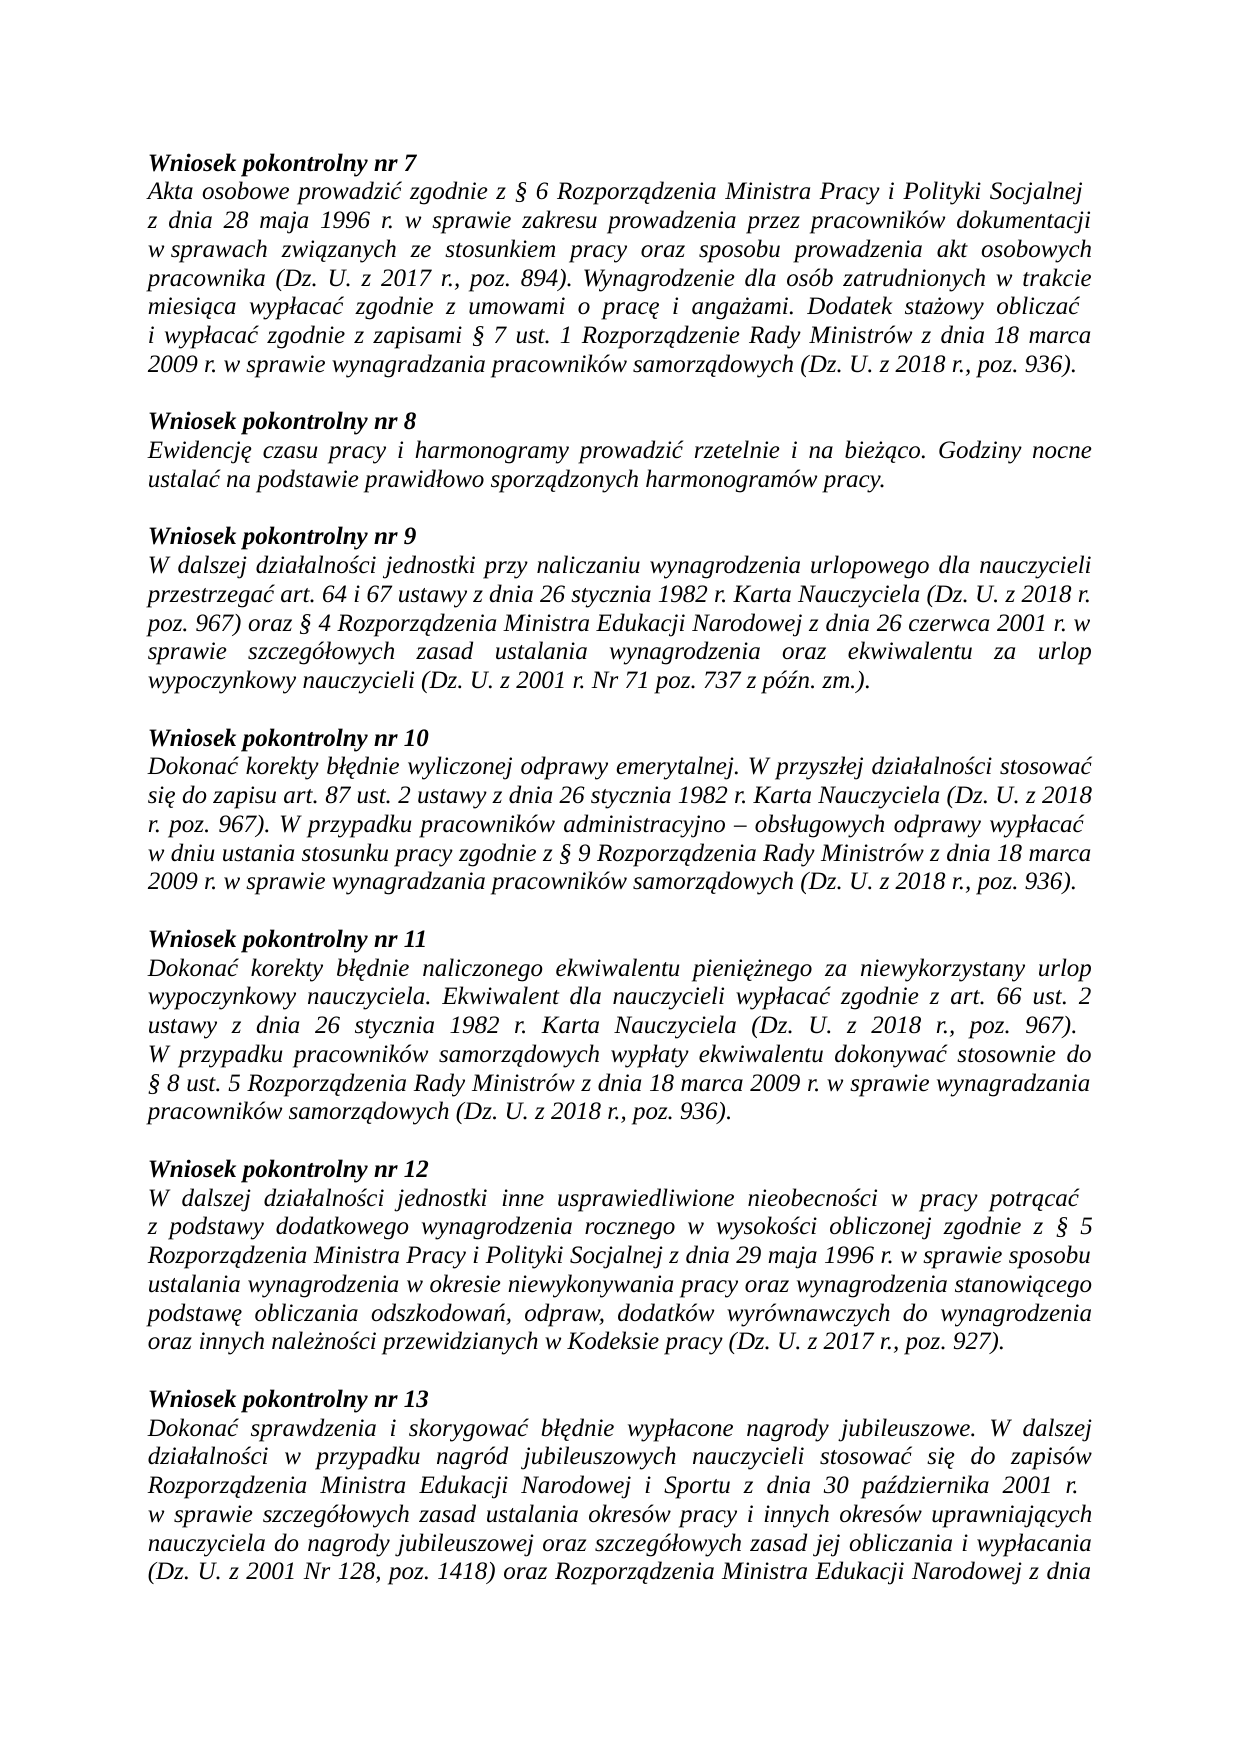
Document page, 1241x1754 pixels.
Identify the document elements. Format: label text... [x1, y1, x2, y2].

text W dalszej działalności jednostki przy naliczaniu wynagrodzenia urlopowego dla nauczycieli przestrzegać art. 64 i 67 ustawy z dnia 26 stycznia 1982 r. Karta Nauczyciela (Dz. U. z 2018 r. poz. 967) oraz § 4 Rozporządzenia Ministra Edukacji Narodowej z dnia 26 czerwca 2001 r. w sprawie szczegółowych zasad ustalania wynagrodzenia oraz ekwiwalentu za urlop wypoczynkowy nauczycieli (Dz. U. z 2001 r. Nr 71 poz. 737 z późn. zm.). [148, 550, 1093, 694]
text W dalszej działalności jednostki inne usprawiedliwione nieobecności w pracy potrącać z podstawy dodatkowego wynagrodzenia rocznego w wysokości obliczonej zgodnie z § 5 Rozporządzenia Ministra Pracy i Polityki Socjalnej z dnia 29 maja 1996 r. w sprawie sposobu ustalania wynagrodzenia w okresie niewykonywania pracy oraz wynagrodzenia stanowiącego podstawę obliczania odszkodowań, odpraw, dodatków wyrównawczych do wynagrodzenia oraz innych należności przewidzianych w Kodeksie pracy (Dz. U. z 2017 r., poz. 927). [148, 1183, 1093, 1355]
text Dokonać korekty błędnie naliczonego ekwiwalentu pieniężnego za niewykorzystany urlop wypoczynkowy nauczyciela. Ekwiwalent dla nauczycieli wypłacać zgodnie z art. 66 ust. 2 ustawy z dnia 26 stycznia 1982 r. Karta Nauczyciela (Dz. U. z 2018 r., poz. 967). W przypadku pracowników samorządowych wypłaty ekwiwalentu dokonywać stosownie do § 8 ust. 5 Rozporządzenia Rady Ministrów z dnia 18 marca 2009 r. w sprawie wynagradzania pracowników samorządowych (Dz. U. z 2018 r., poz. 936). [148, 953, 1093, 1125]
text Wniosek pokontrolny nr 8 [148, 406, 1093, 435]
text Akta osobowe prowadzić zgodnie z § 6 Rozporządzenia Ministra Pracy i Polityki Socjalnej z dnia 28 maja 1996 r. w sprawie zakresu prowadzenia przez pracowników dokumentacji w sprawach związanych ze stosunkiem pracy oraz sposobu prowadzenia akt osobowych pracownika (Dz. U. z 2017 r., poz. 894). Wynagrodzenie dla osób zatrudnionych w trakcie miesiąca wypłacać zgodnie z umowami o pracę i angażami. Dodatek stażowy obliczać i wypłacać zgodnie z zapisami § 7 ust. 1 Rozporządzenie Rady Ministrów z dnia 18 marca 2009 r. w sprawie wynagradzania pracowników samorządowych (Dz. U. z 2018 r., poz. 936). [148, 176, 1093, 378]
text Dokonać korekty błędnie wyliczonej odprawy emerytalnej. W przyszłej działalności stosować się do zapisu art. 87 ust. 2 ustawy z dnia 26 stycznia 1982 r. Karta Nauczyciela (Dz. U. z 2018 r. poz. 967). W przypadku pracowników administracyjno – obsługowych odprawy wypłacać w dniu ustania stosunku pracy zgodnie z § 9 Rozporządzenia Rady Ministrów z dnia 18 marca 2009 r. w sprawie wynagradzania pracowników samorządowych (Dz. U. z 2018 r., poz. 936). [148, 751, 1093, 895]
text Wniosek pokontrolny nr 9 [148, 521, 1093, 550]
text Wniosek pokontrolny nr 7 [148, 148, 1093, 176]
text Wniosek pokontrolny nr 12 [148, 1154, 1093, 1183]
text Wniosek pokontrolny nr 13 [148, 1384, 1093, 1413]
text Wniosek pokontrolny nr 10 [148, 723, 1093, 751]
text Wniosek pokontrolny nr 11 [148, 924, 1093, 953]
text Ewidencję czasu pracy i harmonogramy prowadzić rzetelnie i na bieżąco. Godziny nocne ustalać na podstawie prawidłowo sporządzonych harmonogramów pracy. [148, 435, 1093, 493]
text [148, 1413, 1093, 1585]
